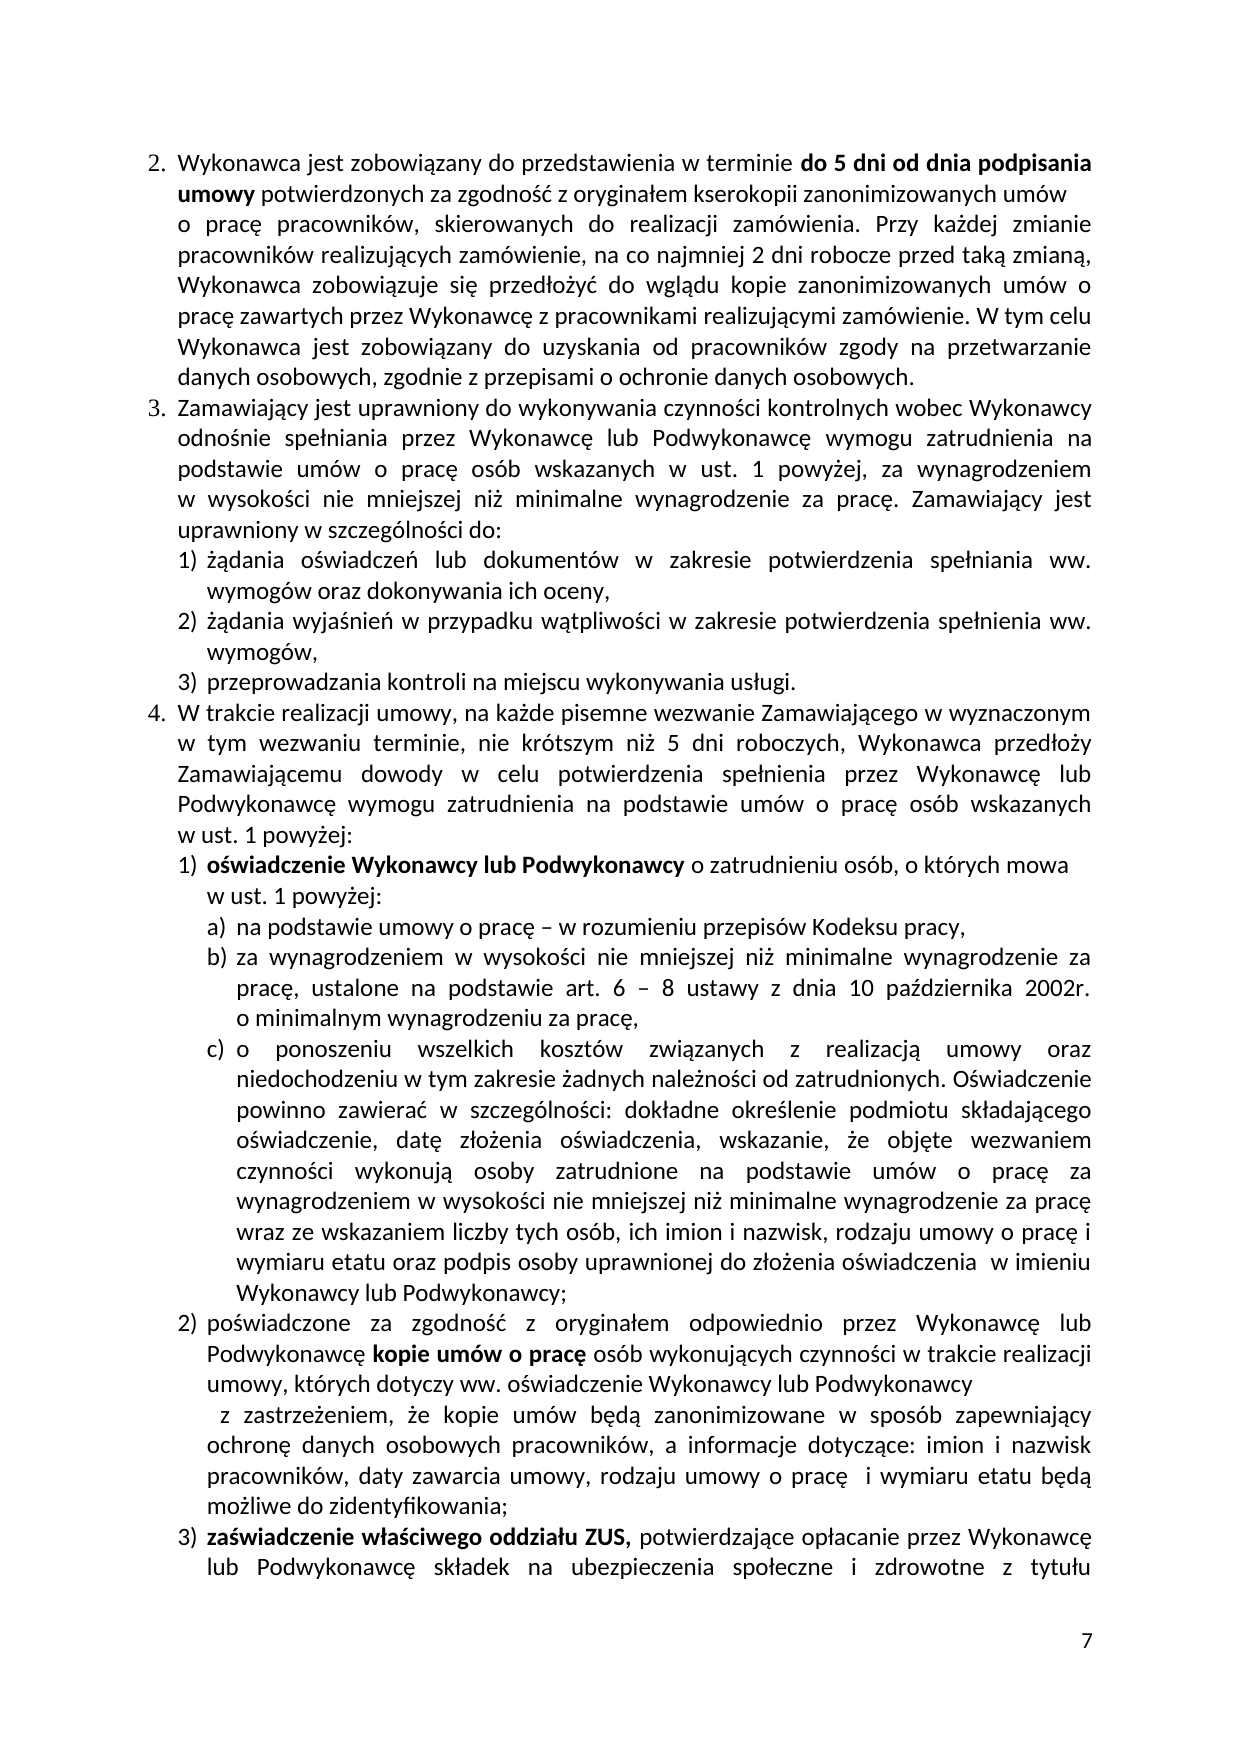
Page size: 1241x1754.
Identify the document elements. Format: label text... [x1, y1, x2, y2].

list Zamawiający jest uprawniony do wykonywania czynności kontrolnych wobec Wykonawcy odnośnie spełniania przez Wykonawcę lub Podwykonawcę wymogu zatrudnienia na podstawie umów o pracę osób wskazanych w ust. 1 powyżej, za wynagrodzeniem w wysokości nie mniejszej niż minimalne wynagrodzenie za pracę. Zamawiający jest uprawniony w szczególności do: [148, 392, 1093, 544]
list o ponoszeniu wszelkich kosztów związanych z realizacją umowy oraz niedochodzeniu w tym zakresie żadnych należności od zatrudnionych. Oświadczenie powinno zawierać w szczególności: dokładne określenie podmiotu składającego oświadczenie, datę złożenia oświadczenia, wskazanie, że objęte wezwaniem czynności wykonują osoby zatrudnione na podstawie umów o pracę za wynagrodzeniem w wysokości nie mniejszej niż minimalne wynagrodzenie za pracę wraz ze wskazaniem liczby tych osób, ich imion i nazwisk, rodzaju umowy o pracę i wymiaru etatu oraz podpis osoby uprawnionej do złożenia oświadczenia w imieniu Wykonawcy lub Podwykonawcy; [207, 1033, 1093, 1307]
text z zastrzeżeniem, że kopie umów będą zanonimizowane w sposób zapewniający ochronę danych osobowych pracowników, a informacje dotyczące: imion i nazwisk pracowników, daty zawarcia umowy, rodzaju umowy o pracę i wymiaru etatu będą możliwe do zidentyfikowania; [207, 1399, 1093, 1521]
list żądania wyjaśnień w przypadku wątpliwości w zakresie potwierdzenia spełnienia ww. wymogów, [177, 605, 1093, 666]
list na podstawie umowy o pracę – w rozumieniu przepisów Kodeksu pracy, [207, 911, 1093, 941]
list przeprowadzania kontroli na miejscu wykonywania usługi. [177, 666, 1093, 697]
list oświadczenie Wykonawcy lub Podwykonawcy o zatrudnieniu osób, o których mowa [177, 849, 1093, 880]
list za wynagrodzeniem w wysokości nie mniejszej niż minimalne wynagrodzenie za pracę, ustalone na podstawie art. 6 – 8 ustawy z dnia 10 października 2002r. o minimalnym wynagrodzeniu za pracę, [207, 941, 1093, 1033]
list W trakcie realizacji umowy, na każde pisemne wezwanie Zamawiającego w wyznaczonym w tym wezwaniu terminie, nie krótszym niż 5 dni roboczych, Wykonawca przedłoży Zamawiającemu dowody w celu potwierdzenia spełnienia przez Wykonawcę lub Podwykonawcę wymogu zatrudnienia na podstawie umów o pracę osób wskazanych w ust. 1 powyżej: [148, 697, 1093, 849]
list żądania oświadczeń lub dokumentów w zakresie potwierdzenia spełniania ww. wymogów oraz dokonywania ich oceny, [177, 544, 1093, 605]
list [177, 1521, 1093, 1582]
list Wykonawca jest zobowiązany do przedstawienia w terminie do 5 dni od dnia podpisania umowy potwierdzonych za zgodność z oryginałem kserokopii zanonimizowanych umów [148, 148, 1093, 209]
text w ust. 1 powyżej: [207, 880, 1093, 911]
text o pracę pracowników, skierowanych do realizacji zamówienia. Przy każdej zmianie pracowników realizujących zamówienie, na co najmniej 2 dni robocze przed taką zmianą, Wykonawca zobowiązuje się przedłożyć do wglądu kopie zanonimizowanych umów o pracę zawartych przez Wykonawcę z pracownikami realizującymi zamówienie. W tym celu Wykonawca jest zobowiązany do uzyskania od pracowników zgody na przetwarzanie danych osobowych, zgodnie z przepisami o ochronie danych osobowych. [177, 209, 1093, 392]
list poświadczone za zgodność z oryginałem odpowiednio przez Wykonawcę lub Podwykonawcę kopie umów o pracę osób wykonujących czynności w trakcie realizacji umowy, których dotyczy ww. oświadczenie Wykonawcy lub Podwykonawcy [177, 1307, 1093, 1399]
